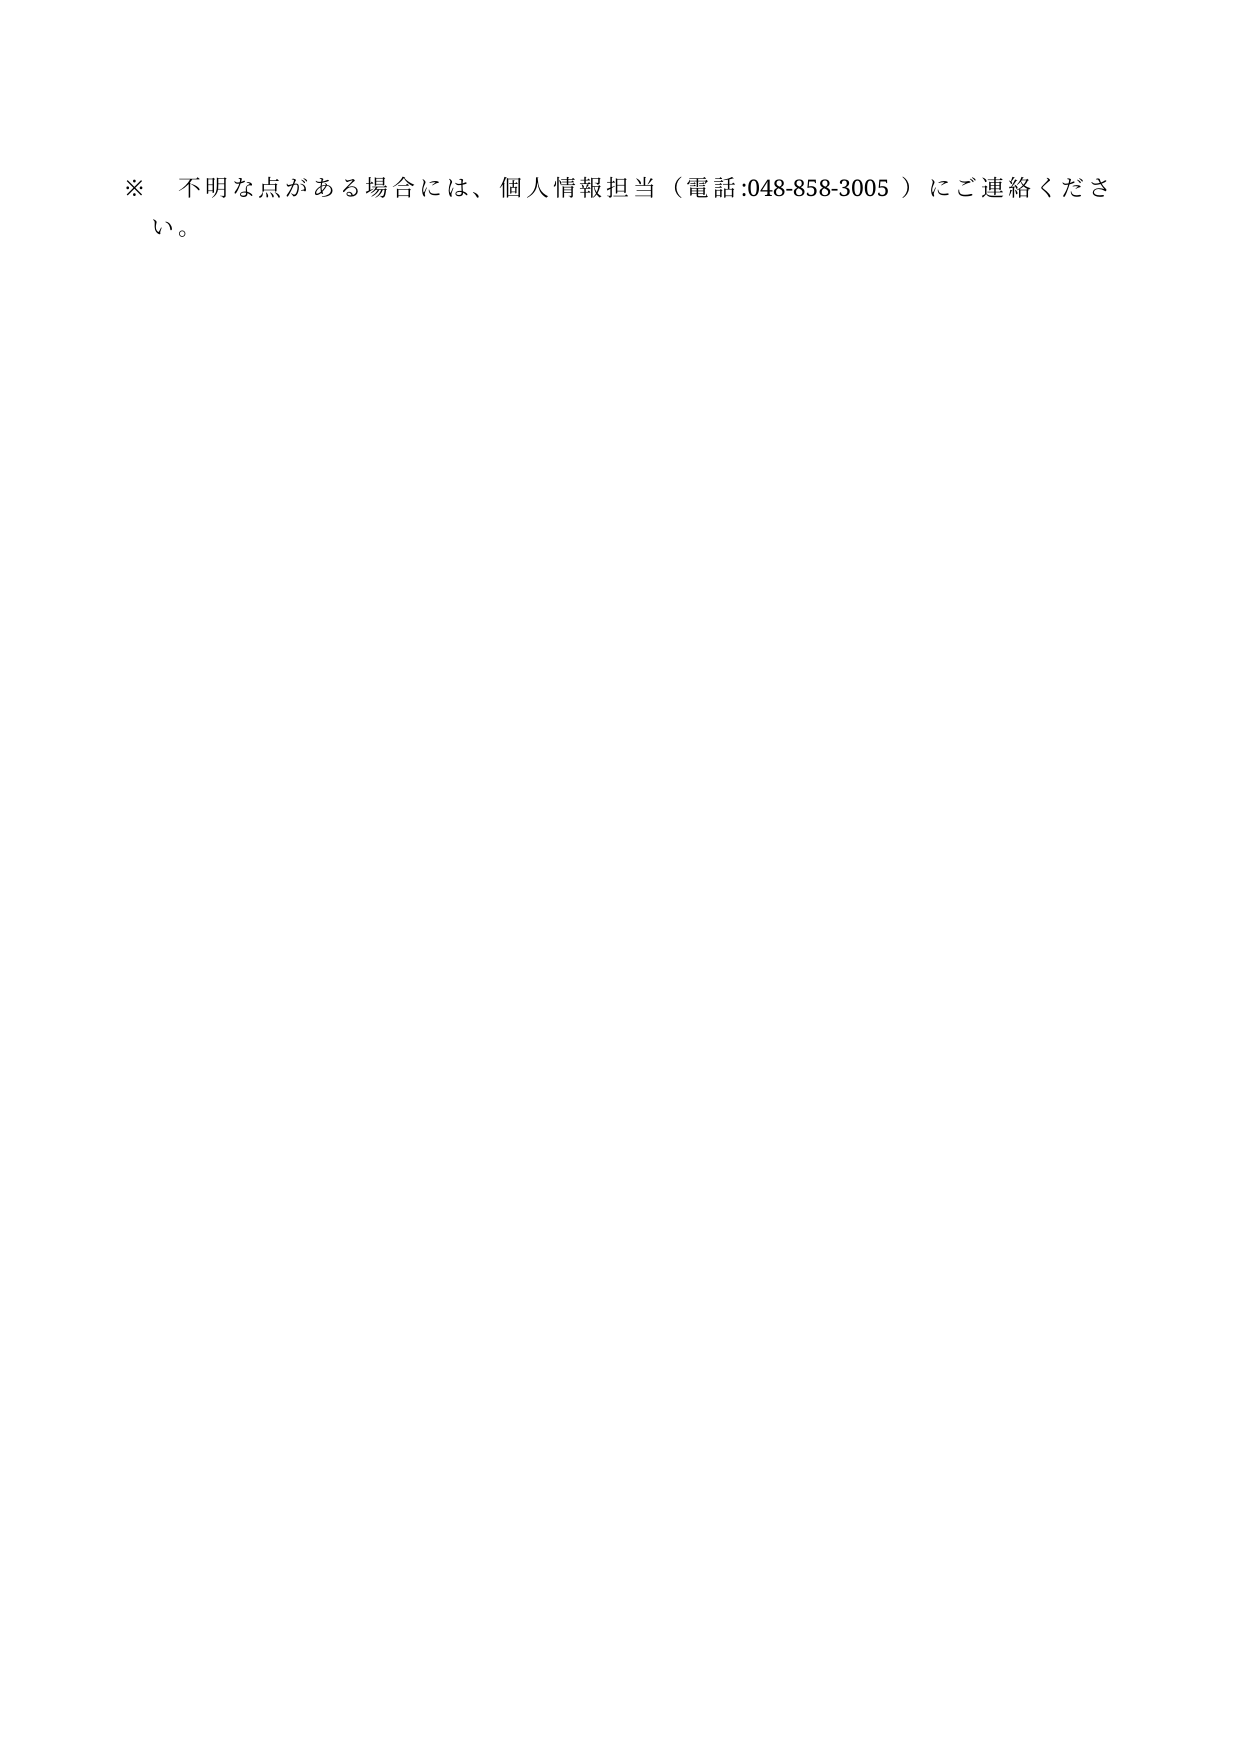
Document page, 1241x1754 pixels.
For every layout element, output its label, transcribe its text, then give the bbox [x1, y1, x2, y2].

text ※ 不明な点がある場合には、個人情報担当（電話:048-858-3005）にご連絡ください。 [125, 168, 1115, 244]
